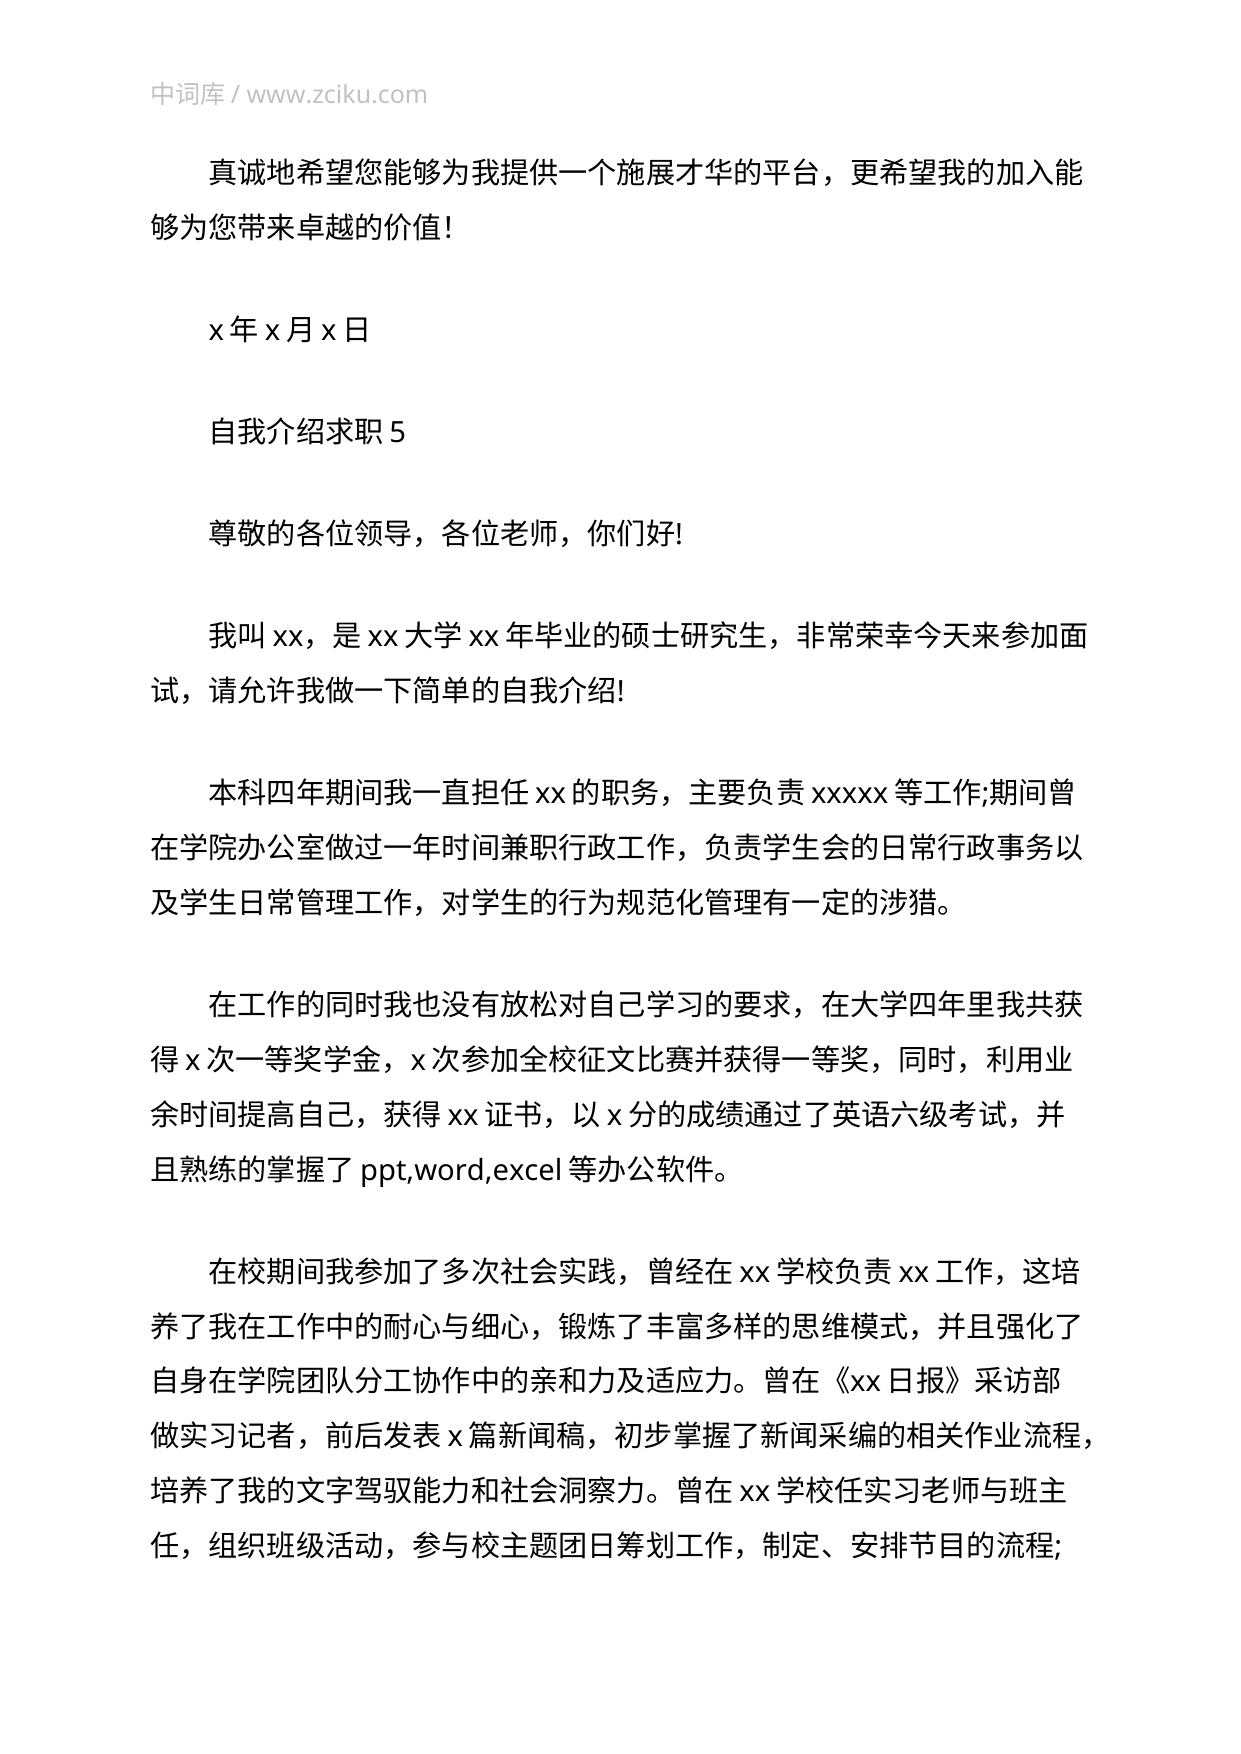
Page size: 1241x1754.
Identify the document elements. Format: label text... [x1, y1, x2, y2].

text 尊敬的各位领导，各位老师，你们好! [150, 511, 1090, 553]
text 真诚地希望您能够为我提供一个施展才华的平台，更希望我的加入能够为您带来卓越的价值！ [150, 150, 1090, 247]
text 在工作的同时我也没有放松对自己学习的要求，在大学四年里我共获得x次一等奖学金，x次参加全校征文比赛并获得一等奖，同时，利用业余时间提高自己，获得xx证书，以x分的成绩通过了英语六级考试，并且熟练的掌握了ppt,word,excel等办公软件。 [150, 981, 1090, 1188]
text 我叫xx，是xx大学xx年毕业的硕士研究生，非常荣幸今天来参加面试，请允许我做一下简单的自我介绍! [150, 613, 1090, 710]
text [150, 1248, 1090, 1565]
text 自我介绍求职5 [150, 409, 1090, 451]
text x年x月x日 [150, 307, 1090, 349]
text 本科四年期间我一直担任xx的职务，主要负责xxxxx等工作;期间曾在学院办公室做过一年时间兼职行政工作，负责学生会的日常行政事务以及学生日常管理工作，对学生的行为规范化管理有一定的涉猎。 [150, 769, 1090, 922]
